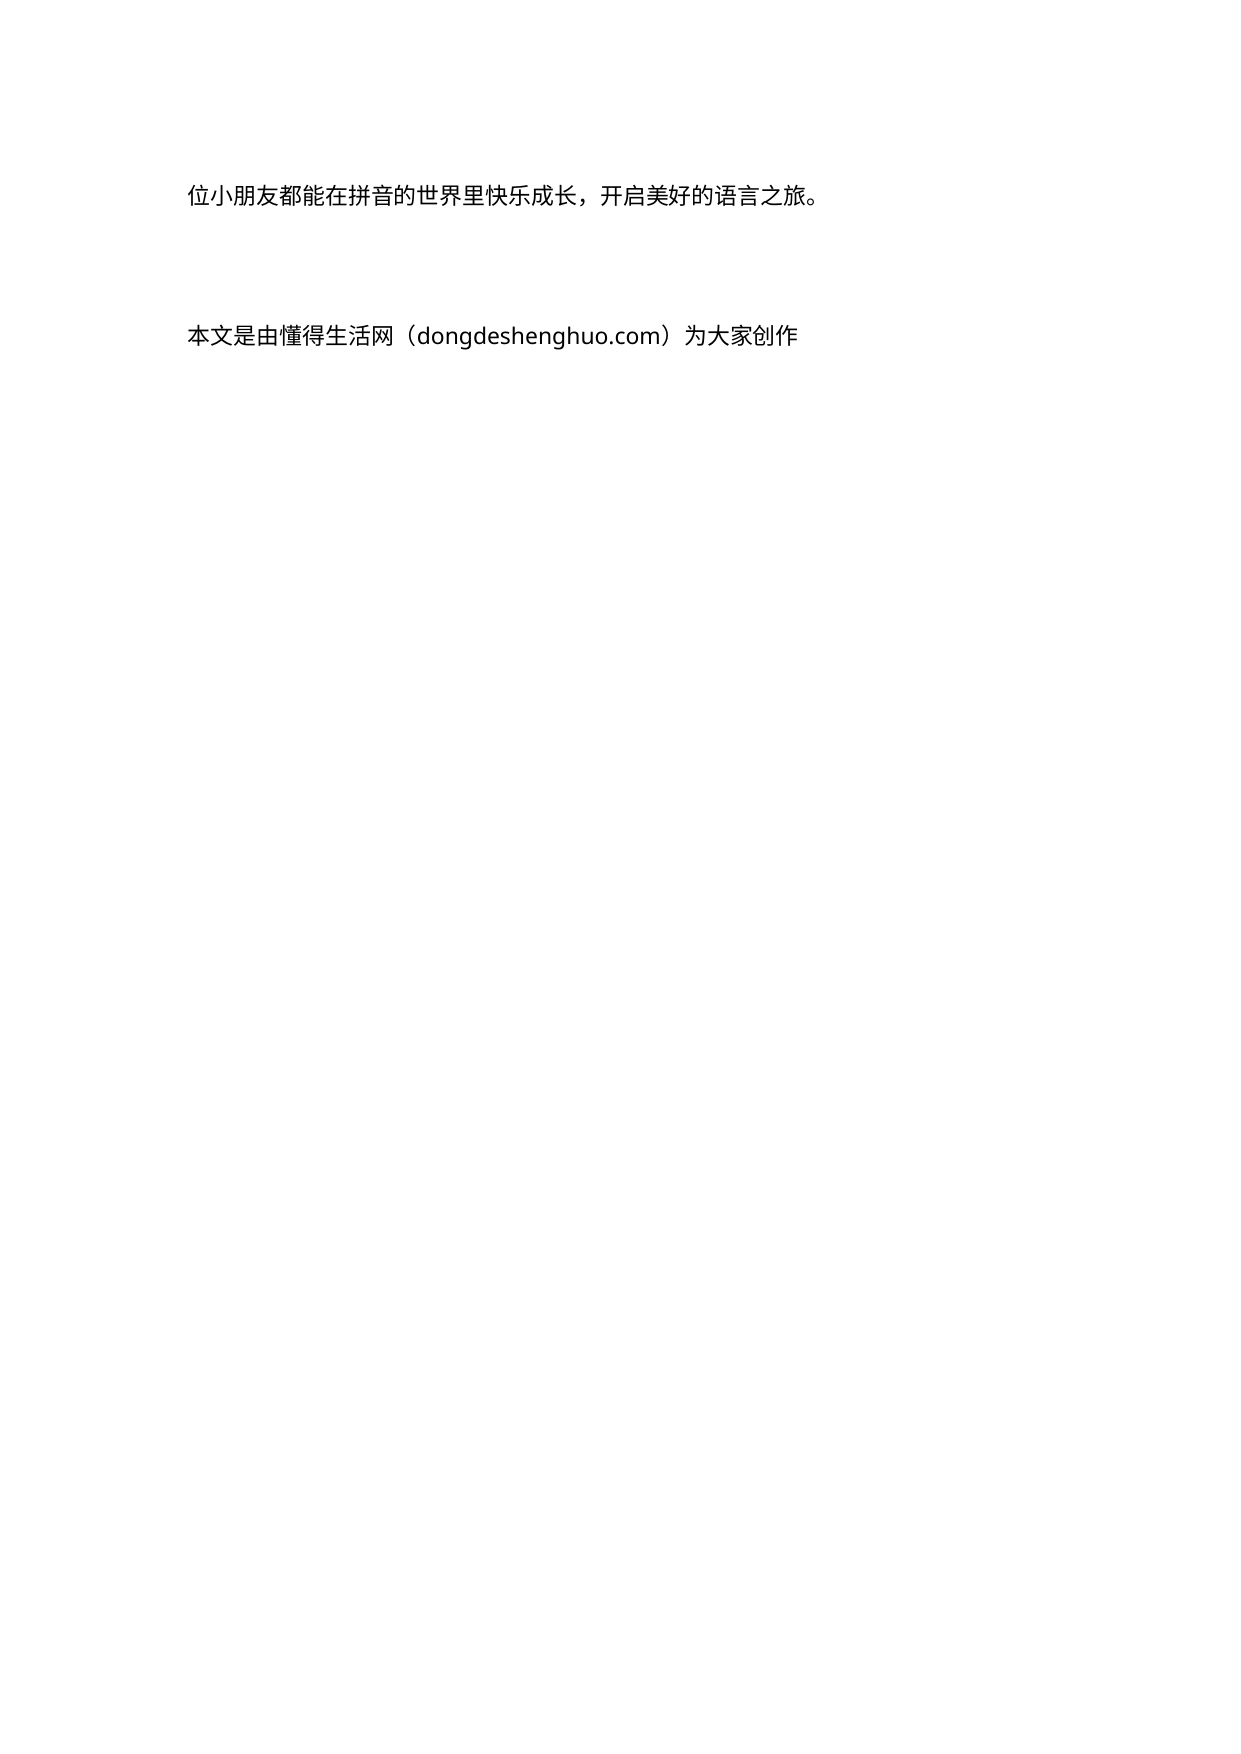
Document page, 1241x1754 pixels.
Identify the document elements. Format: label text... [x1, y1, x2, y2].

text 本文是由懂得生活网（dongdeshenghuo.com）为大家创作 [187, 302, 1053, 367]
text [187, 162, 1053, 227]
